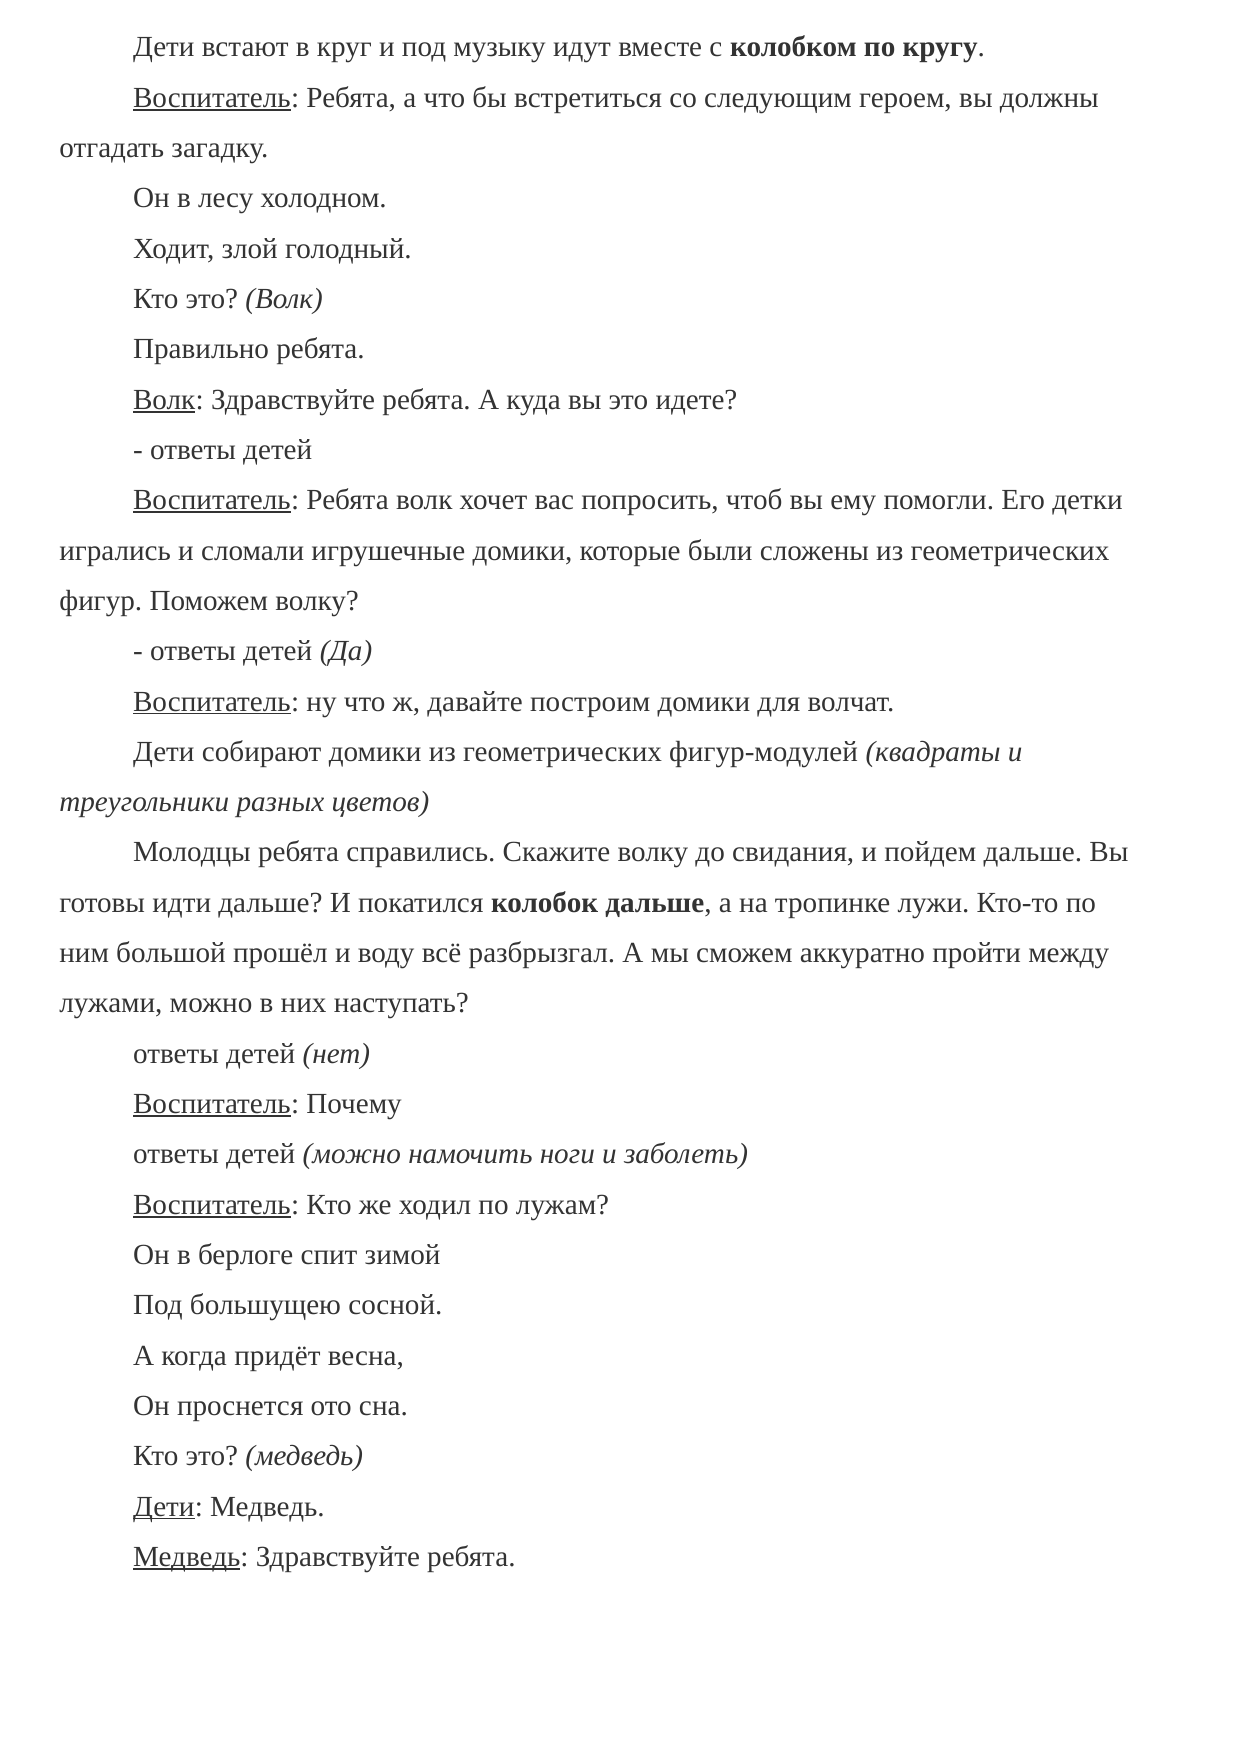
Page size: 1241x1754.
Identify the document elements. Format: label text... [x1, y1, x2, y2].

text Под большущею сосной. [59, 1287, 1152, 1321]
text Правильно ребята. [59, 331, 1152, 365]
text Кто это? (медведь) [59, 1438, 1152, 1472]
text Воспитатель: Кто же ходил по лужам? [59, 1187, 1152, 1220]
text Он в берлоге спит зимой [59, 1237, 1152, 1271]
text Воспитатель: Ребята волк хочет вас попросить, чтоб вы ему помогли. Его детки игрались и сломали игрушечные домики, которые были сложены из геометрических фигур. Поможем волку? [59, 482, 1152, 617]
text А когда придёт весна, [59, 1338, 1152, 1371]
text - ответы детей [59, 432, 1152, 466]
text Он проснется ото сна. [59, 1388, 1152, 1422]
text Воспитатель: Ребята, а что бы встретиться со следующим героем, вы должны отгадать загадку. [59, 80, 1152, 164]
text Воспитатель: ну что ж, давайте построим домики для волчат. [59, 684, 1152, 717]
text Волк: Здравствуйте ребята. А куда вы это идете? [59, 382, 1152, 415]
text Медведь: Здравствуйте ребята. [59, 1539, 1152, 1572]
text Дети встают в круг и под музыку идут вместе с колобком по кругу. [59, 29, 1152, 63]
text Кто это? (Волк) [59, 281, 1152, 315]
text Дети: Медведь. [59, 1489, 1152, 1522]
text ответы детей (можно намочить ноги и заболеть) [59, 1136, 1152, 1170]
text Молодцы ребята справились. Скажите волку до свидания, и пойдем дальше. Вы готовы идти дальше? И покатился колобок дальше, а на тропинке лужи. Кто-то по ним большой прошёл и воду всё разбрызгал. А мы сможем аккуратно пройти между лужами, можно в них наступать? [59, 834, 1152, 1019]
text Ходит, злой голодный. [59, 231, 1152, 264]
text Он в лесу холодном. [59, 181, 1152, 214]
text Дети собирают домики из геометрических фигур-модулей (квадраты и треугольники разных цветов) [59, 734, 1152, 818]
text ответы детей (нет) [59, 1036, 1152, 1069]
text Воспитатель: Почему [59, 1086, 1152, 1120]
text - ответы детей (Да) [59, 633, 1152, 667]
